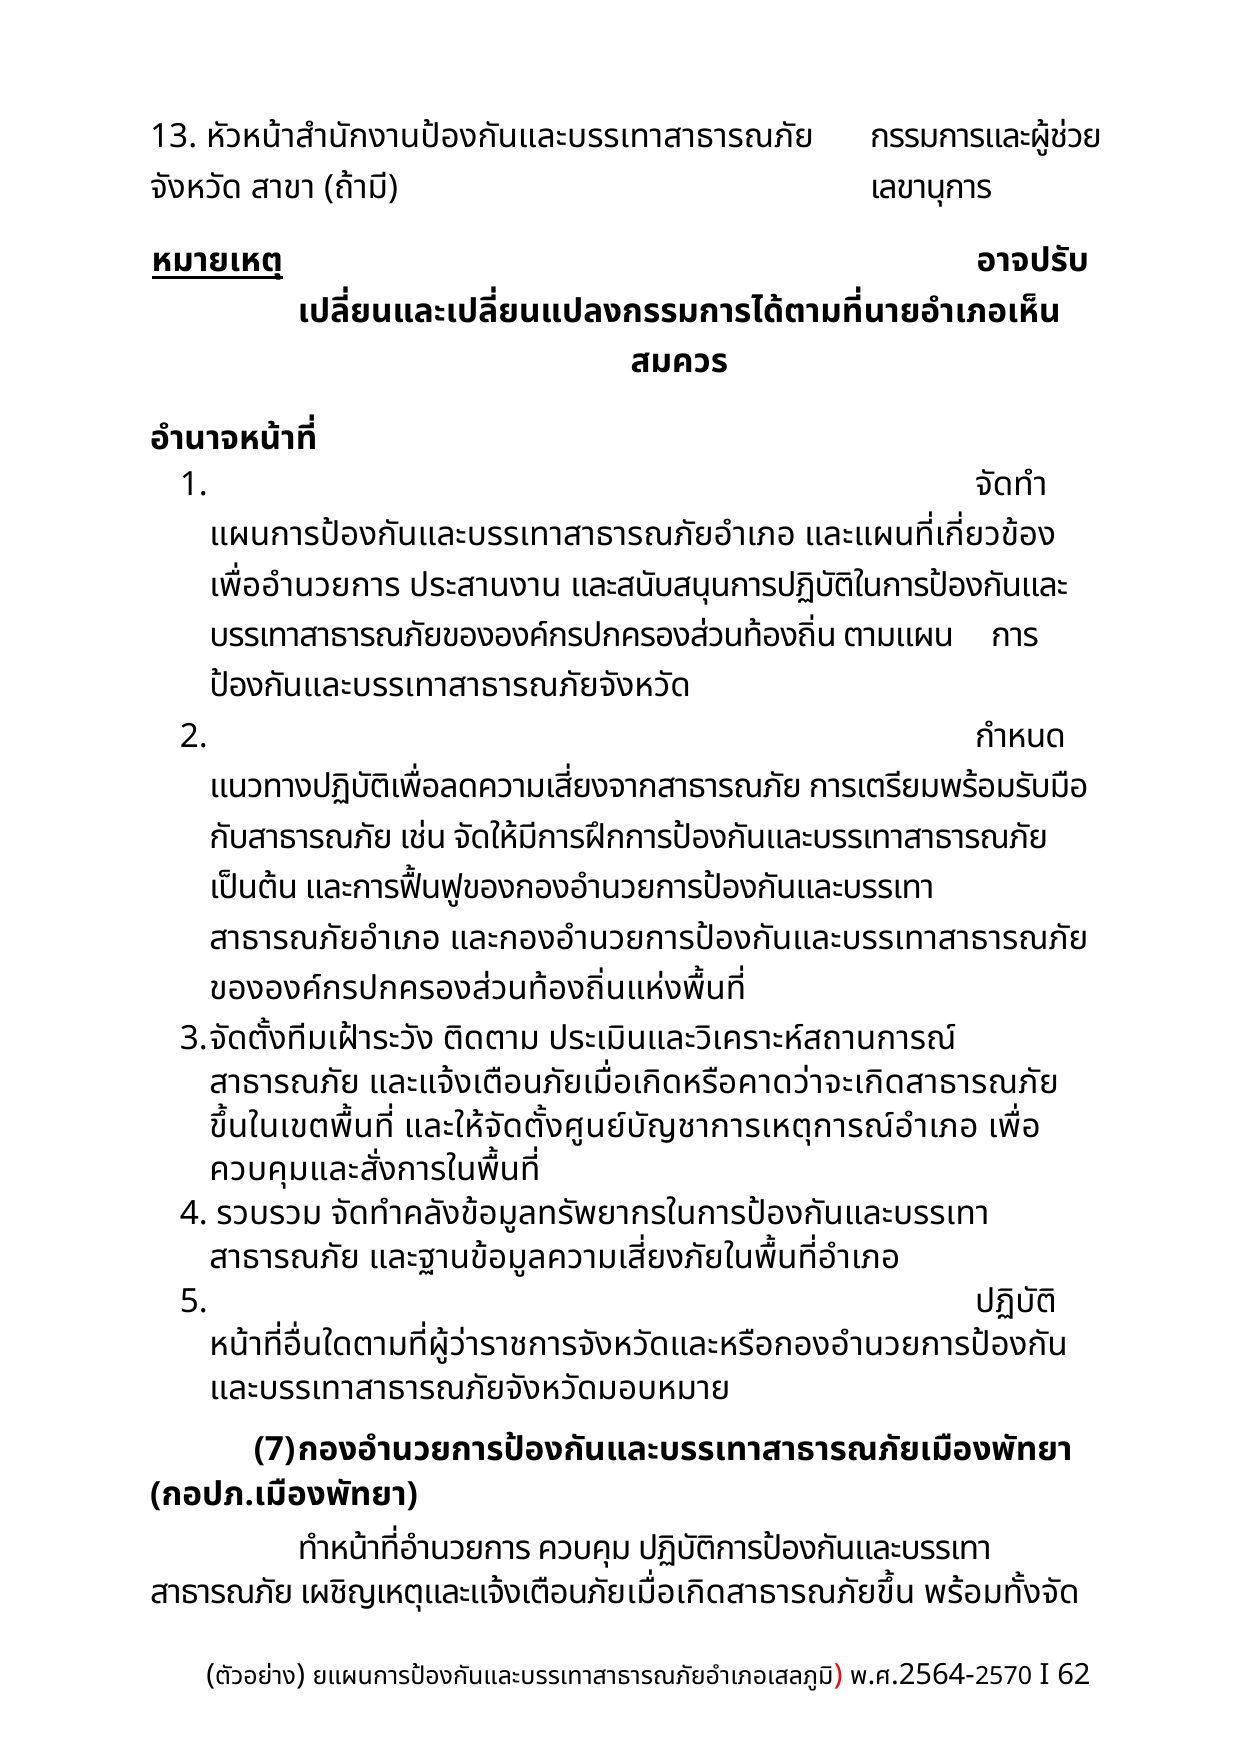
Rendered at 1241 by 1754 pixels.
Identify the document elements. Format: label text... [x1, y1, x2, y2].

text หมายเหตุ อาจปรับเปลี่ยนและเปลี่ยนแปลงกรรมการได้ตามที่นายอำเภอเห็นสมควร [150, 236, 1090, 387]
text 1. จัดทำแผนการป้องกันและบรรเทาสาธารณภัยอำเภอ และแผนที่เกี่ยวข้องเพื่ออำนวยการ ประสานงาน และสนับสนุนการปฏิบัติในการป้องกันและบรรเทาสาธารณภัยขององค์กรปกครองส่วนท้องถิ่น ตามแผน การป้องกันและบรรเทาสาธารณภัยจังหวัด [179, 459, 1090, 712]
text 3. จัดตั้งทีมเฝ้าระวัง ติดตาม ประเมินและวิเคราะห์สถานการณ์สาธารณภัย และแจ้งเตือนภัยเมื่อเกิดหรือคาดว่าจะเกิดสาธารณภัยขึ้นในเขตพื้นที่ และให้จัดตั้งศูนย์บัญชาการเหตุการณ์อำเภอ เพื่อควบคุมและสั่งการในพื้นที่ [179, 1014, 1090, 1189]
text 5. ปฏิบัติหน้าที่อื่นใดตามที่ผู้ว่าราชการจังหวัดและหรือกองอำนวยการป้องกันและบรรเทาสาธารณภัยจังหวัดมอบหมาย [179, 1277, 1090, 1408]
text อำนาจหน้าที่ [150, 410, 1090, 459]
table_cell กรรมการและผู้ช่วยเลขานุการ [859, 112, 1124, 213]
text 2. กำหนดแนวทางปฏิบัติเพื่อลดความเสี่ยงจากสาธารณภัย การเตรียมพร้อมรับมือกับสาธารณภัย เช่น จัดให้มีการฝึกการป้องกันและบรรเทาสาธารณภัย เป็นต้น และการฟื้นฟูของกองอำนวยการป้องกันและบรรเทา สาธารณภัยอำเภอ และกองอำนวยการป้องกันและบรรเทาสาธารณภัยขององค์กรปกครองส่วนท้องถิ่นแห่งพื้นที่ [179, 712, 1090, 1014]
text 4. รวบรวม จัดทำคลังข้อมูลทรัพยากรในการป้องกันและบรรเทาสาธารณภัย และฐานข้อมูลความเสี่ยงภัยในพื้นที่อำเภอ [179, 1189, 1090, 1277]
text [150, 1520, 1090, 1619]
text (7) กองอำนวยการป้องกันและบรรเทาสาธารณภัยเมืองพัทยา (กอปภ.เมืองพัทยา) [150, 1421, 1090, 1520]
table_cell 13. หัวหน้าสำนักงานป้องกันและบรรเทาสาธารณภัยจังหวัด สาขา (ถ้ามี) [139, 112, 859, 213]
